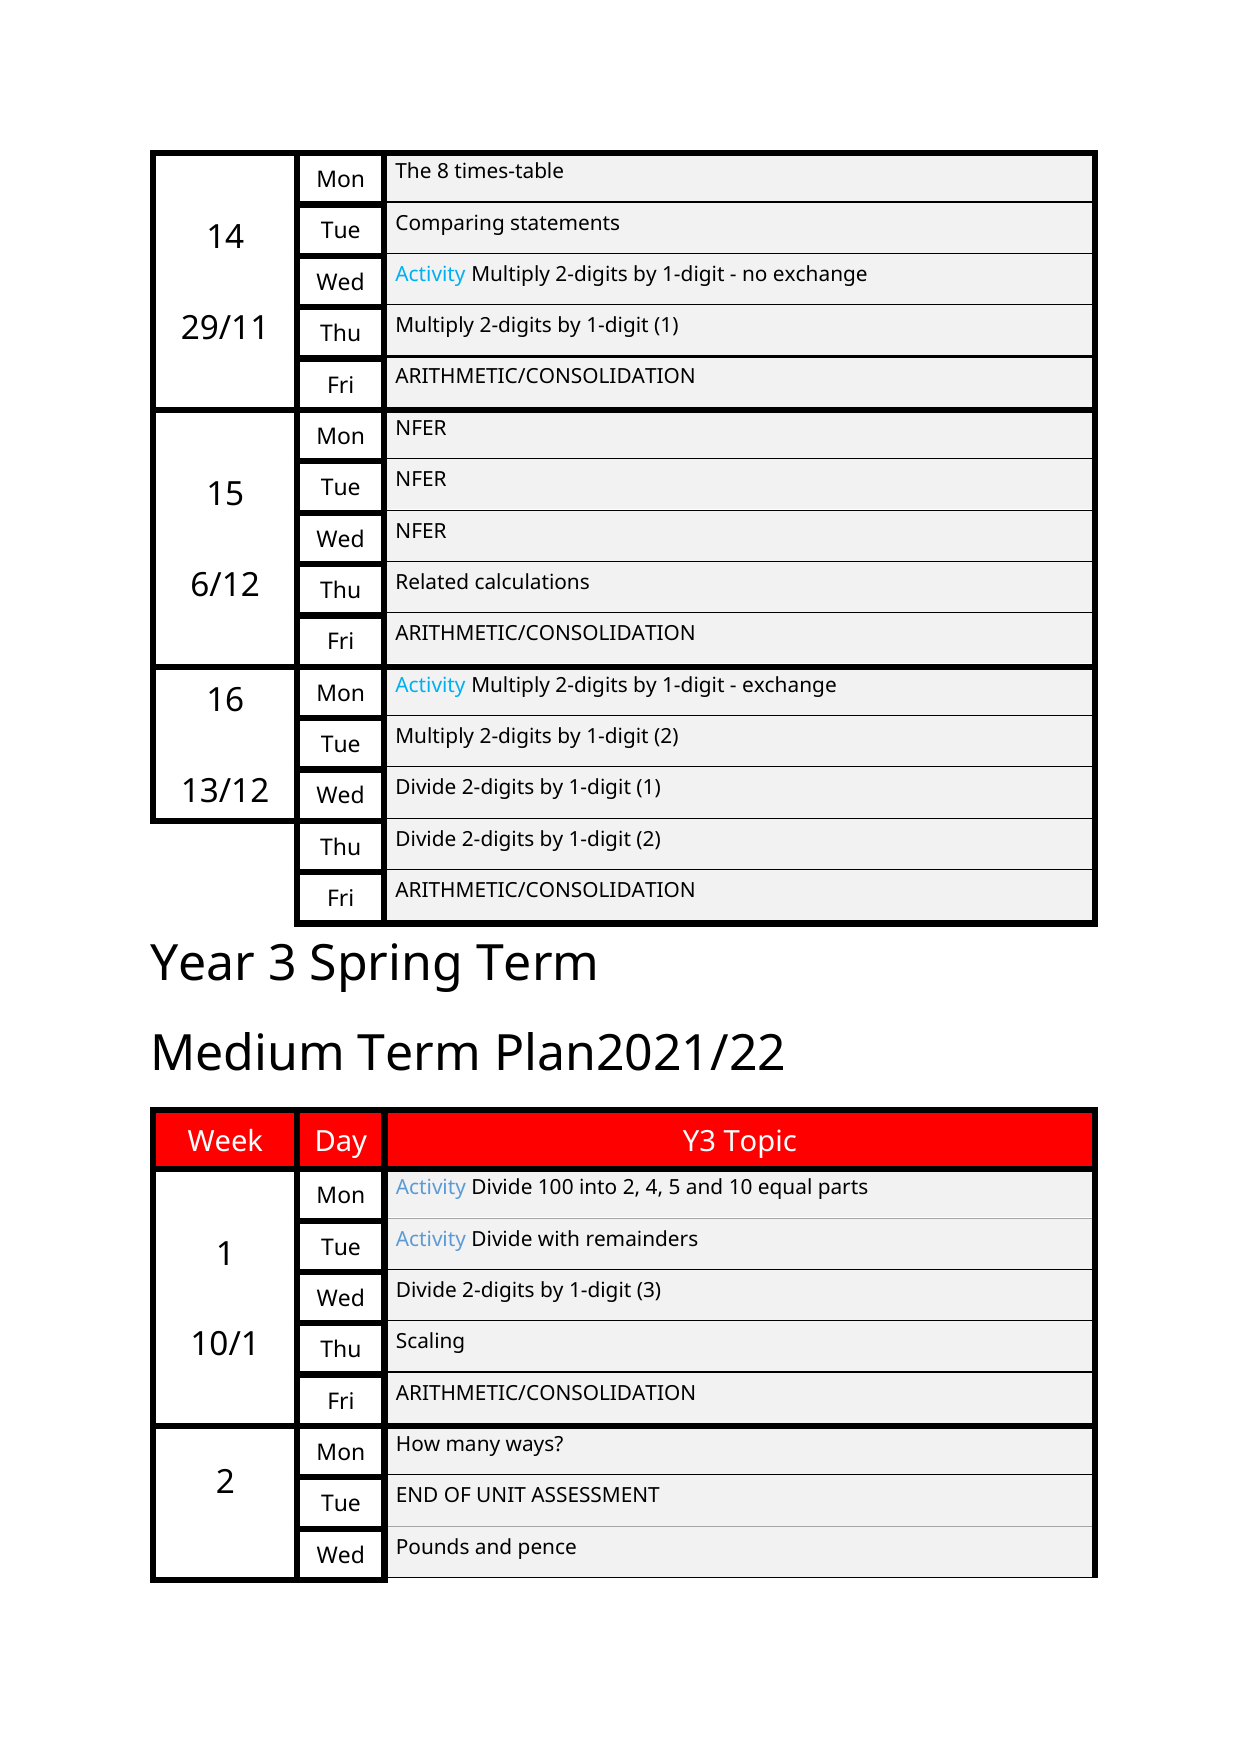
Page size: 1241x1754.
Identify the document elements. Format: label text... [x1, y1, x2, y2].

table_header Week [156, 1113, 294, 1166]
table_cell Divide 2-digits by 1-digit (1) [387, 767, 1092, 818]
table_cell ARITHMETIC/CONSOLIDATION [387, 358, 1092, 407]
table_cell Fri [300, 362, 381, 407]
table_cell Mon [300, 413, 381, 458]
table_cell NFER [387, 413, 1092, 458]
table_cell ARITHMETIC/CONSOLIDATION [387, 613, 1092, 663]
table_cell Related calculations [387, 562, 1092, 612]
table_cell Fri [300, 1378, 381, 1423]
table_cell Mon [300, 670, 381, 715]
table_cell Fri [300, 875, 381, 920]
table_cell Mon [300, 156, 381, 201]
table_cell Tue [300, 721, 381, 766]
table_cell Mon [300, 1429, 381, 1474]
table_cell ARITHMETIC/CONSOLIDATION [387, 870, 1092, 920]
table_cell Activity Multiply 2-digits by 1-digit - no exchange [387, 254, 1092, 304]
table_cell How many ways? [388, 1429, 1092, 1474]
table_cell Wed [300, 773, 381, 818]
table_cell 14 29/11 [156, 156, 294, 407]
table_header Y3 Topic [388, 1113, 1092, 1166]
table_cell Divide 2-digits by 1-digit (3) [388, 1270, 1092, 1320]
table_cell Wed [300, 259, 381, 304]
table_cell Divide 2-digits by 1-digit (2) [387, 819, 1092, 869]
table_cell Multiply 2-digits by 1-digit (1) [387, 305, 1092, 355]
table_cell Thu [300, 1326, 381, 1371]
table_cell 15 6/12 [156, 413, 294, 663]
table_cell Tue [300, 208, 381, 253]
table_cell Fri [300, 619, 381, 663]
table_cell Mon [300, 1172, 381, 1217]
table_cell Comparing statements [387, 203, 1092, 253]
table_header Day [300, 1113, 381, 1166]
table_cell 16 13/12 [156, 670, 294, 818]
table_cell Activity Divide with remainders [388, 1219, 1092, 1269]
table_cell Tue [300, 1480, 381, 1526]
table_cell ARITHMETIC/CONSOLIDATION [388, 1373, 1092, 1423]
table_cell Thu [300, 310, 381, 355]
table_cell Tue [300, 464, 381, 509]
text Year 3 Spring Term [150, 927, 1090, 995]
table_cell Thu [300, 567, 381, 612]
table_cell 1 10/1 [156, 1172, 294, 1423]
table_cell Multiply 2-digits by 1-digit (2) [387, 716, 1092, 766]
text Medium Term Plan2021/22 [150, 1017, 1090, 1085]
table_cell NFER [387, 511, 1092, 561]
table_cell Wed [300, 1275, 381, 1320]
table_cell NFER [387, 459, 1092, 509]
table_cell The 8 times-table [387, 156, 1092, 201]
table_cell Activity Multiply 2-digits by 1-digit - exchange [387, 670, 1092, 715]
table_cell Pounds and pence [388, 1527, 1092, 1577]
table_cell Wed [300, 516, 381, 561]
table_cell Thu [300, 824, 381, 869]
table_cell 2 17/1 [156, 1429, 294, 1577]
table_cell Scaling [388, 1321, 1092, 1371]
table_cell Activity Divide 100 into 2, 4, 5 and 10 equal parts [388, 1172, 1092, 1217]
table_cell Tue [300, 1224, 381, 1269]
table_cell Wed [300, 1532, 381, 1577]
table_cell END OF UNIT ASSESSMENT [388, 1475, 1092, 1526]
